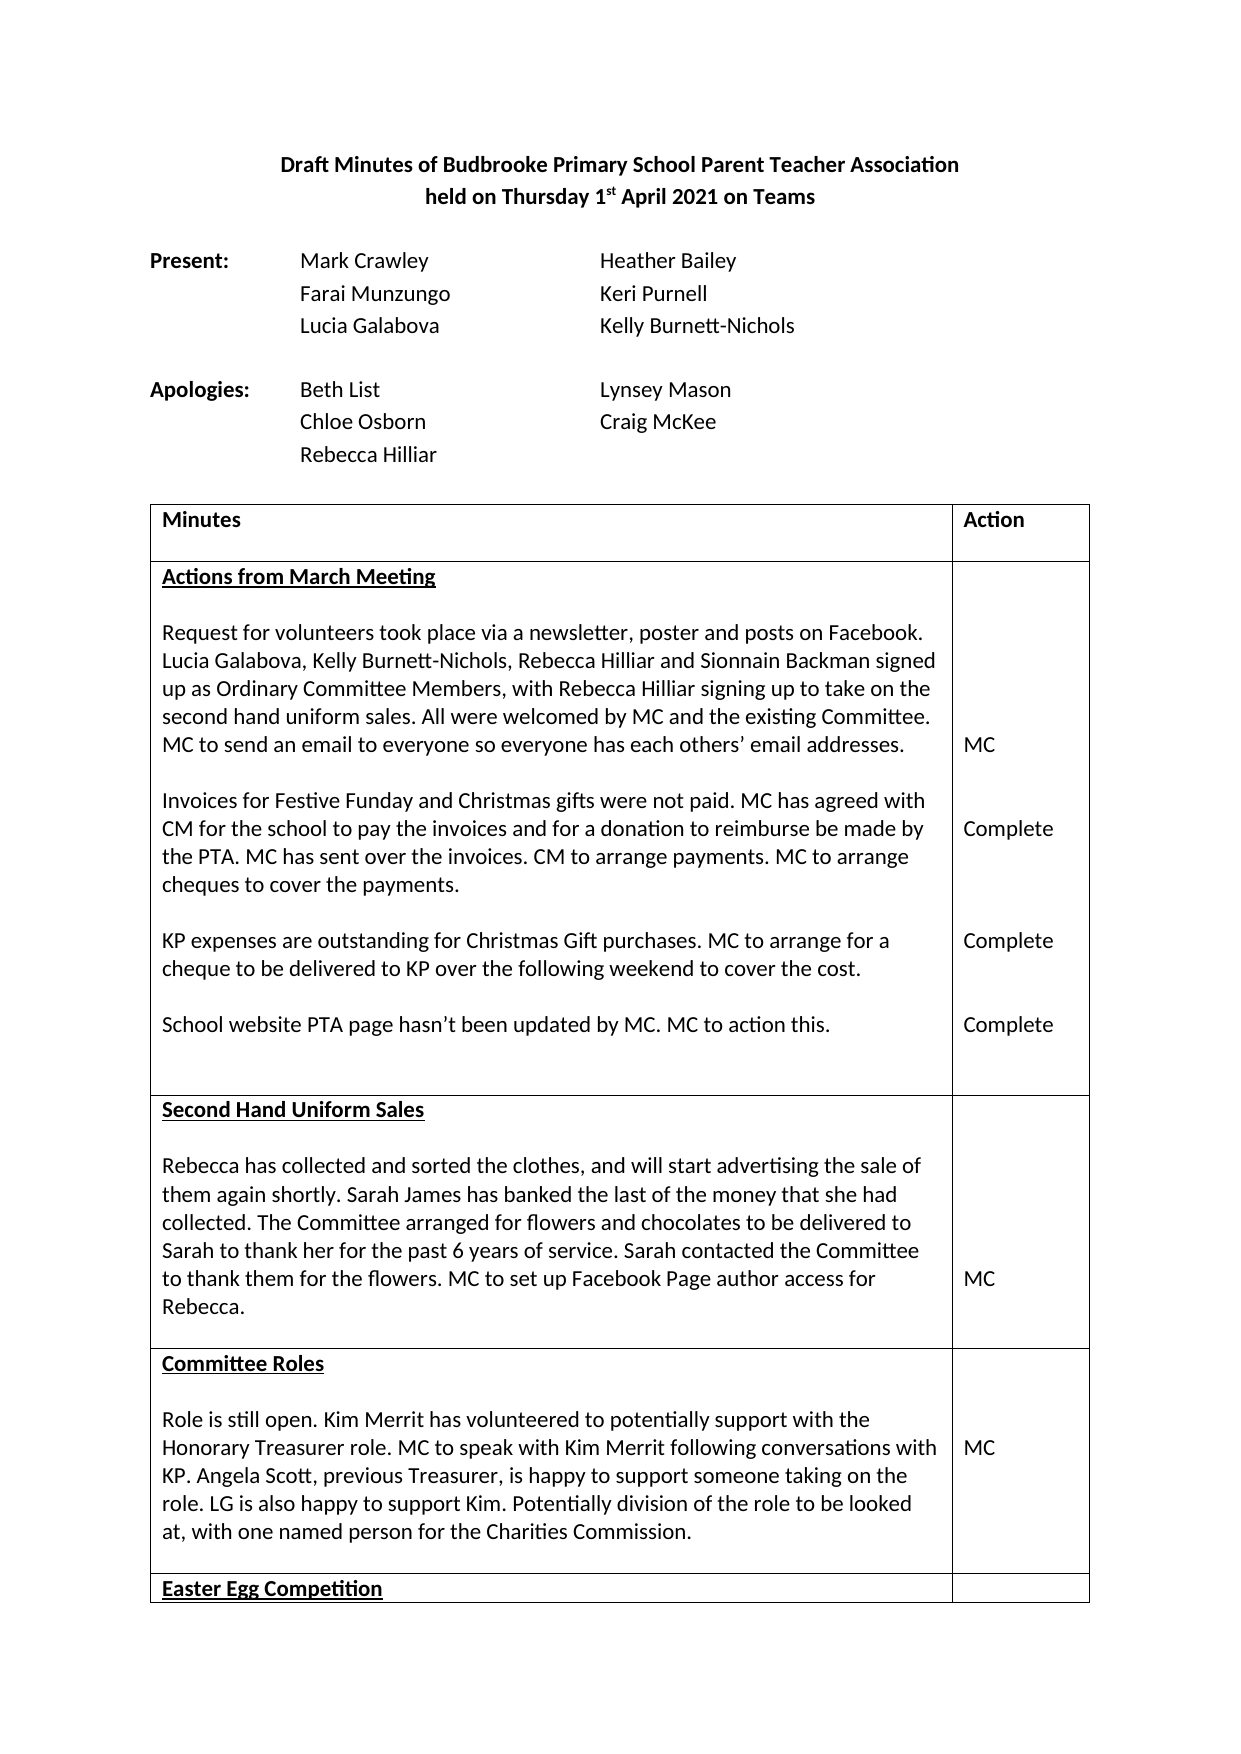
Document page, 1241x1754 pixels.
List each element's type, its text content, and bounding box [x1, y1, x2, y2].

text Draft Minutes of Budbrooke Primary School Parent Teacher Association [150, 150, 1090, 178]
table_header Action [953, 505, 1089, 561]
table_cell MC [953, 1349, 1089, 1573]
text Apologies: Beth List Lynsey Mason [150, 375, 1090, 403]
table_cell KP [953, 1574, 1089, 1602]
text Lucia Galabova Kelly Burnett-Nichols [150, 311, 1090, 339]
text Present: Mark Crawley Heather Bailey [150, 247, 1090, 274]
table_cell Actions from March Meeting Request for volunteers took place via a newsletter, poster and posts on Facebook. Lucia Galabova, Kelly Burnett-Nichols, Rebecca Hilliar and Sionnain Backman signed up as Ordinary Committee Members, with Rebecca Hilliar signing up to take on the second hand uniform sales. All were welcomed by MC and the existing Committee. MC to send an email to everyone so everyone has each others’ email addresses. Invoices for Festive Funday and Christmas gifts were not paid. MC has agreed with CM for the school to pay the invoices and for a donation to reimburse be made by the PTA. MC has sent over the invoices. CM to arrange payments. MC to arrange cheques to cover the payments. KP expenses are outstanding for Christmas Gift purchases. MC to arrange for a cheque to be delivered to KP over the following weekend to cover the cost. School website PTA page hasn’t been updated by MC. MC to action this. [151, 562, 952, 1094]
text Farai Munzungo Keri Purnell [150, 279, 1090, 307]
table_header Minutes [151, 505, 952, 561]
table_cell MC [953, 1096, 1089, 1348]
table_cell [151, 1574, 952, 1602]
text held on Thursday 1st April 2021 on Teams [150, 182, 1090, 210]
table_cell Committee Roles Role is still open. Kim Merrit has volunteered to potentially support with the Honorary Treasurer role. MC to speak with Kim Merrit following conversations with KP. Angela Scott, previous Treasurer, is happy to support someone taking on the role. LG is also happy to support Kim. Potentially division of the role to be looked at, with one named person for the Charities Commission. [151, 1349, 952, 1573]
table_cell Second Hand Uniform Sales Rebecca has collected and sorted the clothes, and will start advertising the sale of them again shortly. Sarah James has banked the last of the money that she had collected. The Committee arranged for flowers and chocolates to be delivered to Sarah to thank her for the past 6 years of service. Sarah contacted the Committee to thank them for the flowers. MC to set up Facebook Page author access for Rebecca. [151, 1096, 952, 1348]
text Chloe Osborn Craig McKee [150, 407, 1090, 436]
text Rebecca Hilliar [150, 440, 1090, 468]
table_cell MC Complete Complete Complete [953, 562, 1089, 1094]
